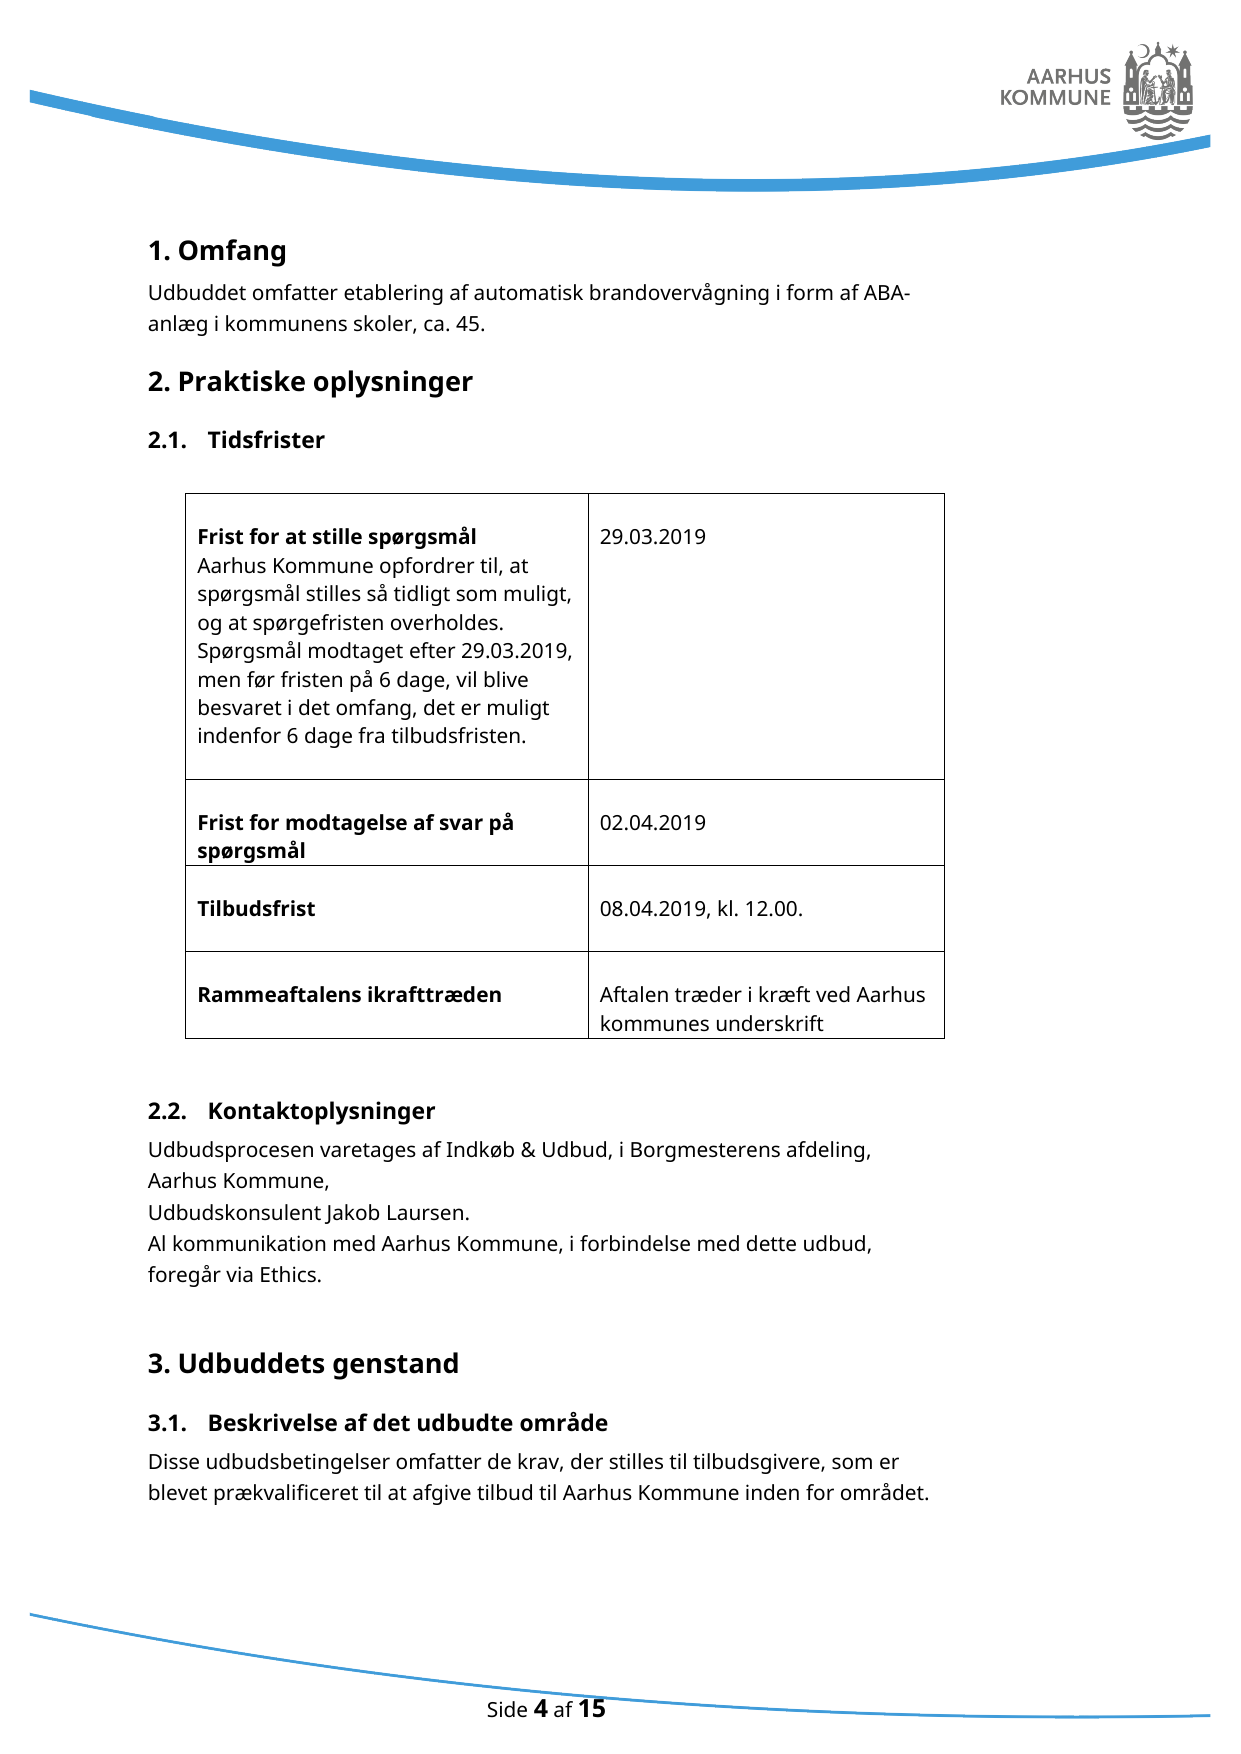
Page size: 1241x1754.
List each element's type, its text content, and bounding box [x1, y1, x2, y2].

picture [29, 41, 1211, 192]
table_header Frist for at stille spørgsmål Aarhus Kommune opfordrer til, at spørgsmål stilles så tidligt som muligt, og at spørgefristen overholdes. Spørgsmål modtaget efter 29.03.2019, men før fristen på 6 dage, vil blive besvaret i det omfang, det er muligt indenfor 6 dage fra tilbudsfristen. [186, 494, 588, 778]
text Udbudsprocesen varetages af Indkøb & Udbud, i Borgmesterens afdeling, Aarhus Kommune, [148, 1132, 945, 1195]
subtitle Beskrivelse af det udbudte område [148, 1407, 945, 1438]
subtitle Kontaktoplysninger [148, 1095, 945, 1126]
table_header 29.03.2019 [589, 494, 944, 778]
subtitle Omfang [148, 232, 945, 269]
text Udbuddet omfatter etablering af automatisk brandovervågning i form af ABA-anlæg i kommunens skoler, ca. 45. [148, 275, 945, 337]
subtitle Praktiske oplysninger [148, 362, 945, 399]
text Udbudskonsulent Jakob Laursen. [148, 1195, 945, 1226]
table_cell Tilbudsfrist [186, 866, 588, 951]
subtitle Tidsfrister [148, 424, 945, 456]
table_cell 02.04.2019 [589, 780, 944, 865]
table_cell Frist for modtagelse af svar på spørgsmål [186, 780, 588, 865]
table_cell Aftalen træder i kræft ved Aarhus kommunes underskrift [589, 952, 944, 1037]
text Disse udbudsbetingelser omfatter de krav, der stilles til tilbudsgivere, som er blevet prækvalificeret til at afgive tilbud til Aarhus Kommune inden for området. [148, 1444, 945, 1507]
table_cell 08.04.2019, kl. 12.00. [589, 866, 944, 951]
subtitle Udbuddets genstand [148, 1345, 945, 1382]
picture [29, 1612, 1211, 1719]
text Al kommunikation med Aarhus Kommune, i forbindelse med dette udbud, foregår via Ethics. [148, 1226, 945, 1288]
table_cell Rammeaftalens ikrafttræden [186, 952, 588, 1037]
